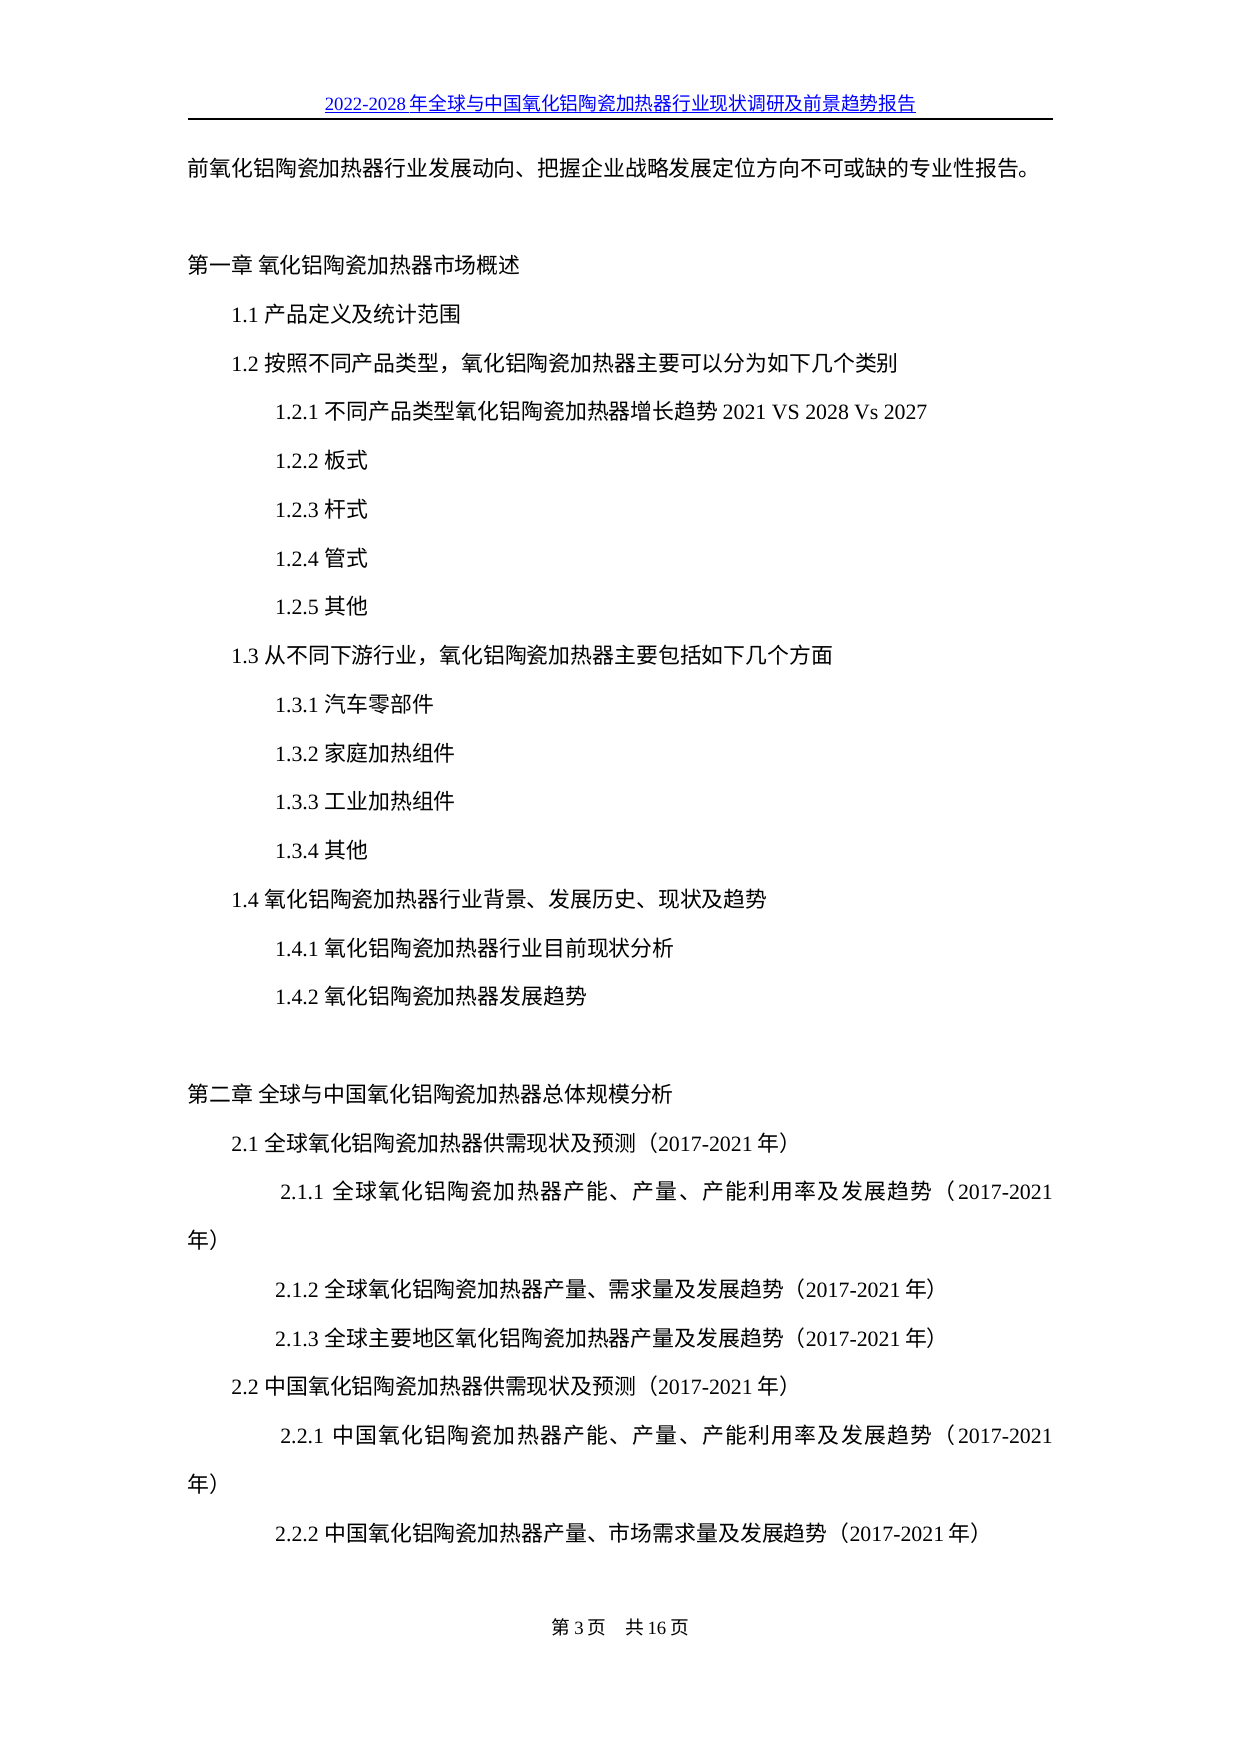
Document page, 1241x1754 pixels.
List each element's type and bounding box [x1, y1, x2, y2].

text [187, 150, 1053, 1548]
